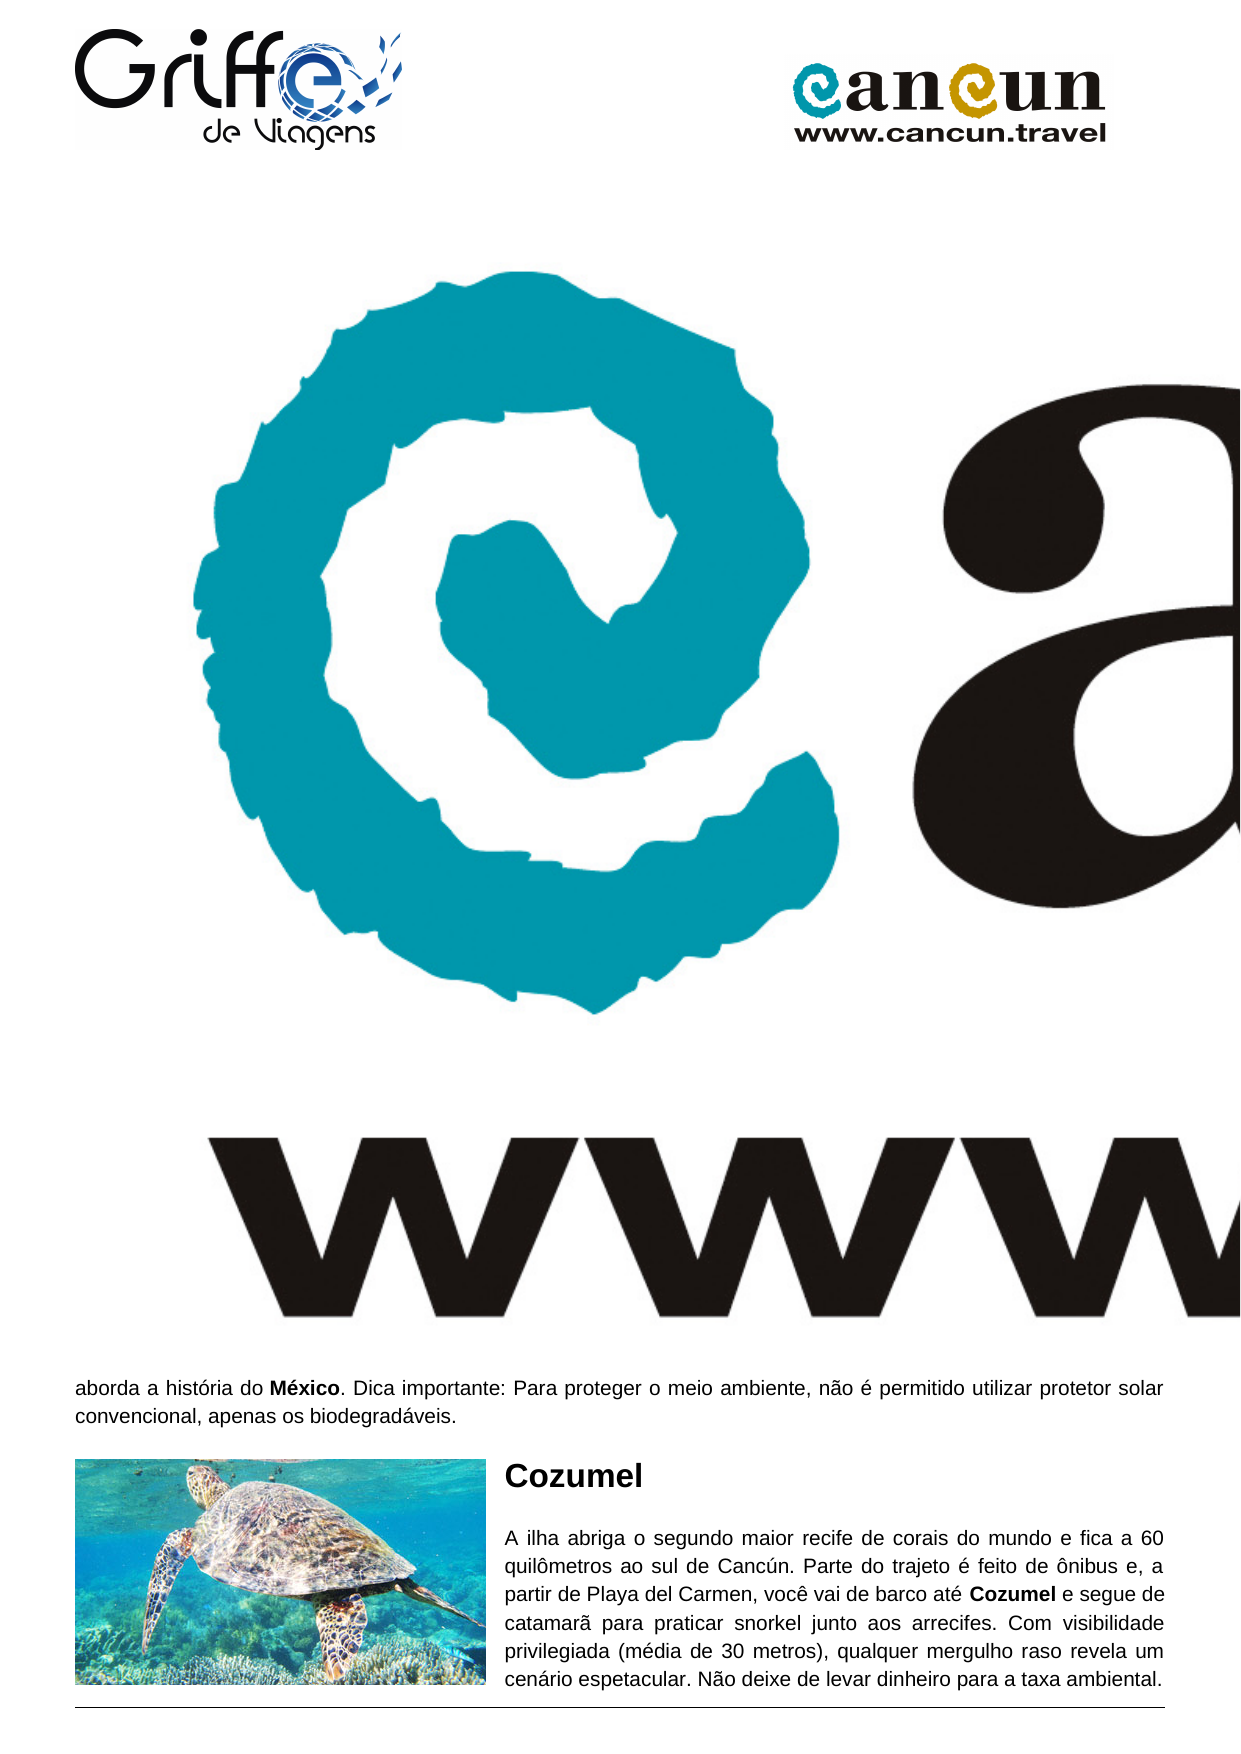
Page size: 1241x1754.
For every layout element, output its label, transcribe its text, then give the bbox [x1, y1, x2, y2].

text O parque temático tem como foco a cultura mexicana e têm diversas atrações, como rio subterrâneo, cenotes, lagoas para mergulho, aquário e viveiro de aves silvestres. À noite, assista a um show que aborda a história do México. Dica importante: Para proteger o meio ambiente, não é permitido utilizar protetor solar convencional, apenas os biodegradáveis. [75, 1371, 1165, 1428]
text A ilha abriga o segundo maior recife de corais do mundo e fica a 60 quilômetros ao sul de Cancún. Parte do trajeto é feito de ônibus e, a partir de Playa del Carmen, você vai de barco até Cozumel e segue de catamarã para praticar snorkel junto aos arrecifes. Com visibilidade privilegiada (média de 30 metros), qualquer mergulho raso revela um cenário espetacular. Não deixe de levar dinheiro para a taxa ambiental. [75, 1521, 1165, 1691]
text Cozumel [75, 1456, 1165, 1495]
picture [75, 29, 1241, 1443]
picture [75, 1495, 474, 1521]
